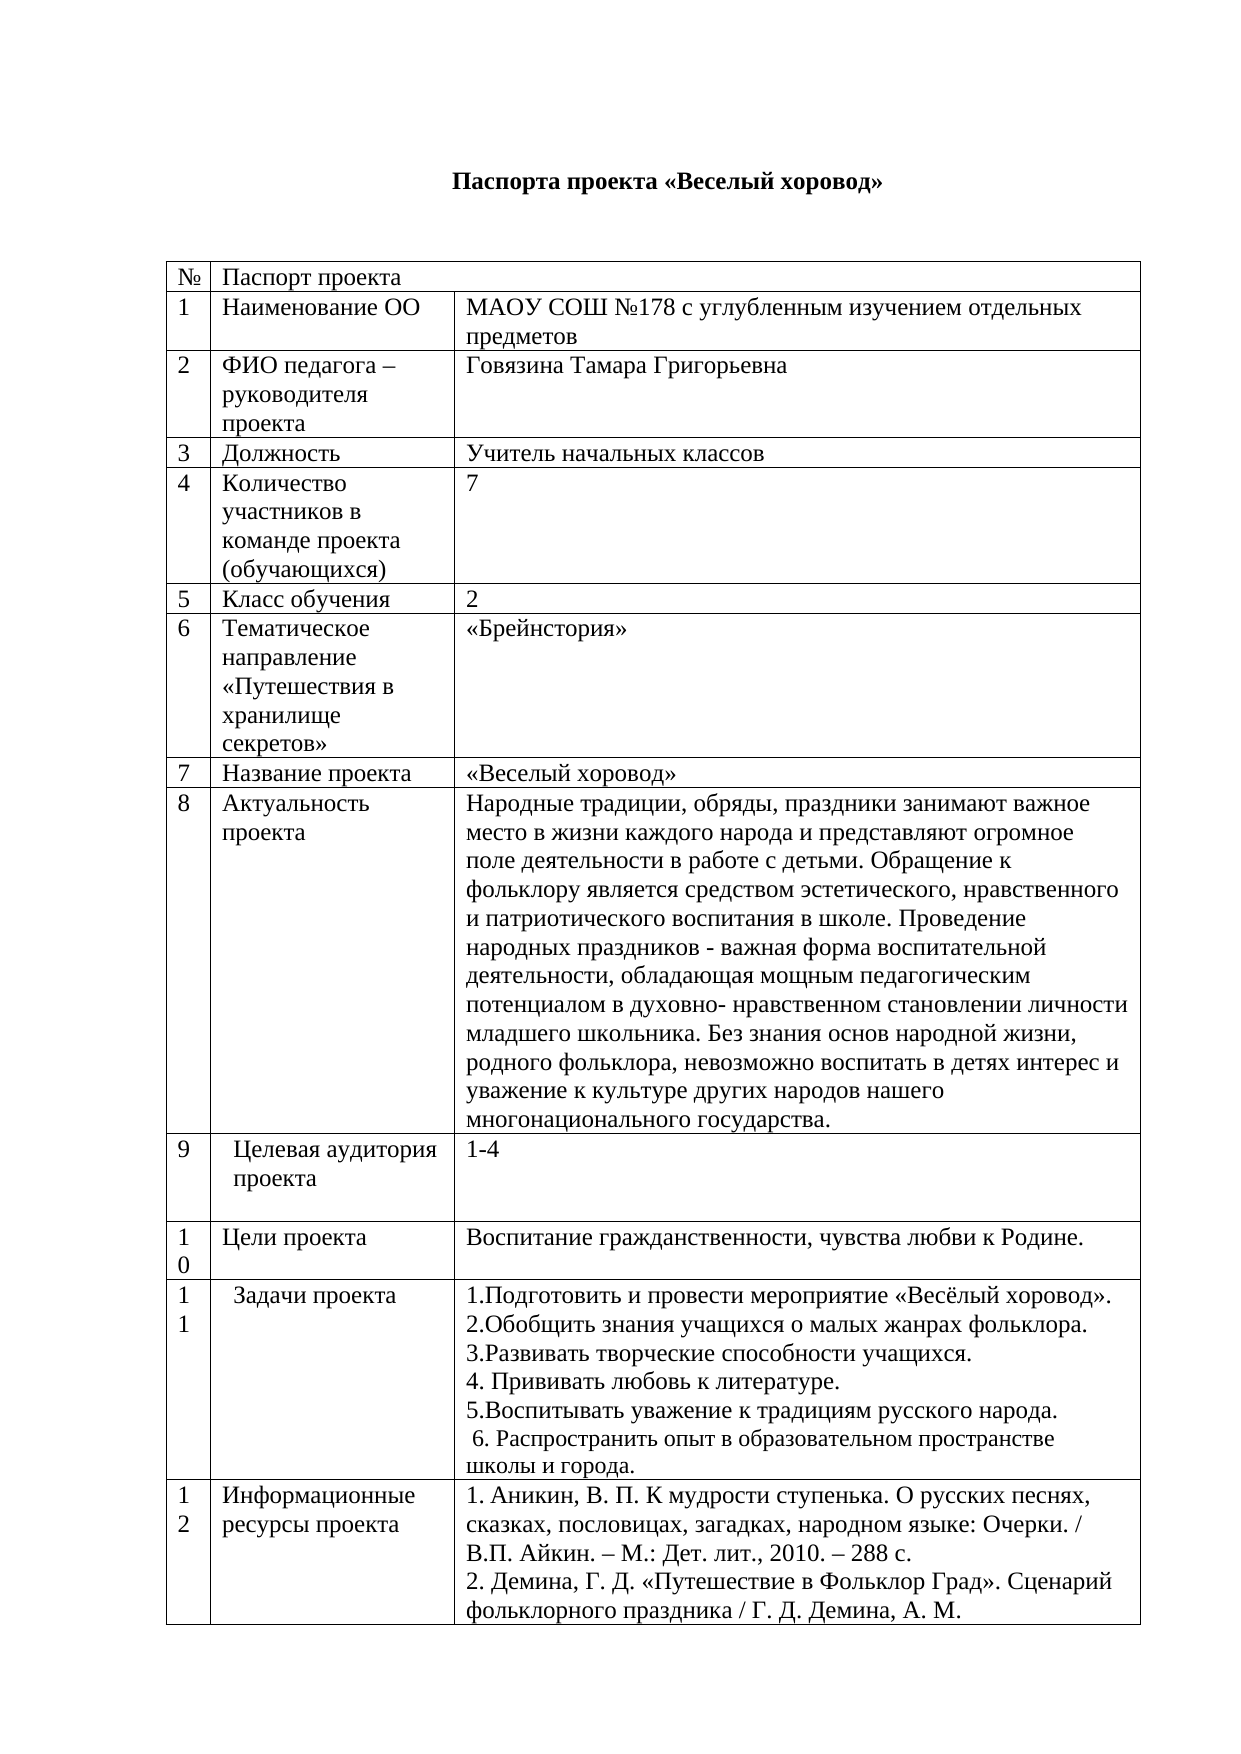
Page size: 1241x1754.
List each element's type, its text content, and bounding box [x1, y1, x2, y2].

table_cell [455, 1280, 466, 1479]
table_cell «Брейнстория» [455, 614, 1140, 757]
table_cell [211, 1280, 454, 1479]
table_cell [211, 1134, 454, 1221]
table_cell Наименование ОО [211, 292, 454, 349]
table_cell 12 [167, 1480, 210, 1624]
table_cell 2 [167, 351, 210, 437]
table_cell Воспитание гражданственности, чувства любви к Родине. [455, 1222, 1140, 1279]
table_cell 2 [455, 584, 1140, 612]
table_cell 1 [167, 292, 210, 349]
table_cell 3 [167, 438, 210, 467]
table_cell 9 [167, 1134, 210, 1221]
table_cell Тематическое направление «Путешествия в хранилище секретов» [211, 614, 454, 757]
text Паспорта проекта «Веселый хоровод» [177, 166, 1152, 194]
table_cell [211, 1480, 454, 1624]
table_cell 6 [167, 614, 210, 757]
table_cell 10 [167, 1222, 210, 1279]
table_header Паспорт проекта [211, 262, 1140, 291]
table_cell Название проекта [211, 758, 454, 787]
table_cell Говязина Тамара Григорьевна [455, 351, 1140, 437]
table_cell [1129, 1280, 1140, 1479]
table_cell Класс обучения [211, 584, 454, 612]
table_cell 11 [167, 1280, 210, 1479]
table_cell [455, 1480, 1140, 1624]
table_cell Актуальность проекта [211, 788, 454, 1133]
table_cell ФИО педагога – руководителя проекта [211, 351, 454, 437]
table_cell 7 [455, 468, 1140, 583]
table_cell 1-4 [455, 1134, 1140, 1221]
table_cell 4 [167, 468, 210, 583]
table_cell Должность [211, 438, 454, 467]
table_cell 7 [167, 758, 210, 787]
table_cell 8 [167, 788, 210, 1133]
table_cell Количество участников в команде проекта (обучающихся) [211, 468, 454, 583]
table_cell Цели проекта [211, 1222, 454, 1279]
table_cell Народные традиции, обряды, праздники занимают важное место в жизни каждого народа и представляют огромное поле деятельности в работе с детьми. Обращение к фольклору является средством эстетического, нравственного и патриотического воспитания в школе. Проведение народных праздников - важная форма воспитательной деятельности, обладающая мощным педагогическим потенциалом в духовно- нравственном становлении личности младшего школьника. Без знания основ народной жизни, родного фольклора, невозможно воспитать в детях интерес и уважение к культуре других народов нашего многонационального государства. [455, 788, 1140, 1133]
table_cell «Веселый хоровод» [455, 758, 1140, 787]
table_cell Учитель начальных классов [455, 438, 1140, 467]
table_header № [167, 262, 210, 291]
table_cell МАОУ СОШ №178 с углубленным изучением отдельных предметов [455, 292, 1140, 349]
table_cell 5 [167, 584, 210, 612]
